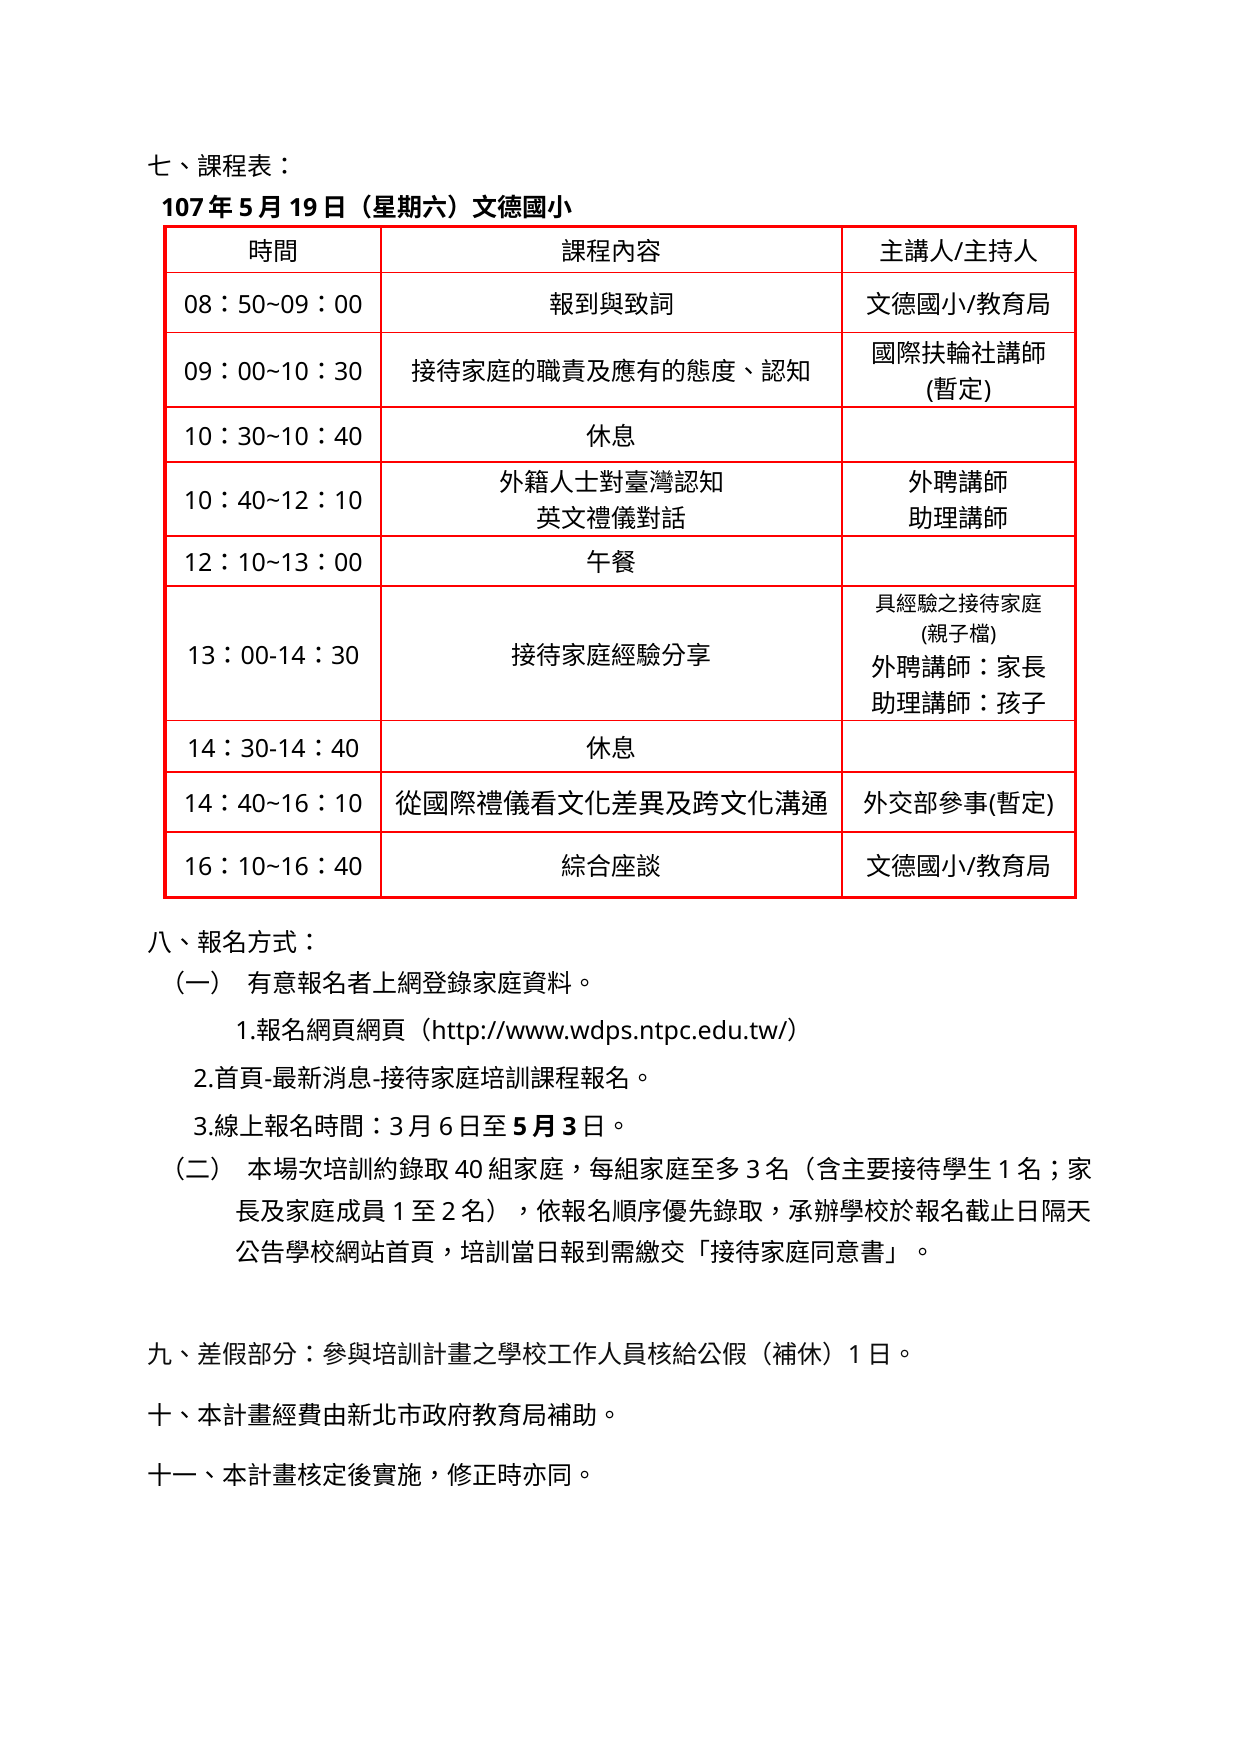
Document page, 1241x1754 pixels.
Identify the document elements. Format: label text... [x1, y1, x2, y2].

table_cell 09：00~10：30 [167, 333, 380, 406]
table_cell 報到與致詞 [382, 273, 841, 332]
table_cell 外交部參事(暫定) [843, 773, 1074, 831]
table_cell 具經驗之接待家庭 (親子檔) 外聘講師：家長 助理講師：孩子 [843, 587, 1074, 720]
table_cell [843, 537, 1074, 585]
text 3.線上報名時間：3月6日至5月3日。 [148, 1097, 1092, 1145]
table_header 時間 [167, 228, 380, 271]
table_cell 14：30-14：40 [167, 721, 380, 771]
list 課程表： [148, 142, 1092, 183]
table_cell 文德國小/教育局 [843, 273, 1074, 332]
table_cell 外籍人士對臺灣認知 英文禮儀對話 [382, 463, 841, 535]
list 差假部分：參與培訓計畫之學校工作人員核給公假（補休）1日。 [148, 1330, 1092, 1372]
table_cell 國際扶輪社講師 (暫定) [843, 333, 1074, 406]
table_cell 14：40~16：10 [167, 773, 380, 831]
list 有意報名者上網登錄家庭資料。 [160, 959, 1092, 1001]
table_cell 休息 [382, 721, 841, 771]
table_cell 08：50~09：00 [167, 273, 380, 332]
table_cell 10：30~10：40 [167, 408, 380, 461]
table_cell 外聘講師 助理講師 [843, 463, 1074, 535]
table_cell 接待家庭經驗分享 [382, 587, 841, 720]
table_cell 10：40~12：10 [167, 463, 380, 535]
table_cell 12：10~13：00 [167, 537, 380, 585]
table_header 主講人/主持人 [843, 228, 1074, 271]
list 本場次培訓約錄取40組家庭，每組家庭至多3名（含主要接待學生1名；家長及家庭成員1至2名），依報名順序優先錄取，承辦學校於報名截止日隔天公告學校網站首頁，培訓當日報到需繳交「接待家庭同意書」。 [160, 1145, 1092, 1270]
table_cell [843, 721, 1074, 771]
text 107年5月 19日（星期六）文德國小 [148, 183, 1092, 225]
table_cell 13：00-14：30 [167, 587, 380, 720]
table_cell 從國際禮儀看文化差異及跨文化溝通 [382, 773, 841, 831]
table_cell 文德國小/教育局 [843, 833, 1074, 896]
table_header 課程內容 [382, 228, 841, 271]
table_cell 休息 [382, 408, 841, 461]
table_cell [843, 408, 1074, 461]
table_cell 綜合座談 [382, 833, 841, 896]
table_cell 接待家庭的職責及應有的態度、認知 [382, 333, 841, 406]
list 本計畫核定後實施，修正時亦同。 [148, 1451, 1092, 1493]
table_cell 午餐 [382, 537, 841, 585]
list 本計畫經費由新北市政府教育局補助。 [148, 1391, 1092, 1432]
list 報名方式： [148, 918, 1092, 959]
text 2.首頁-最新消息-接待家庭培訓課程報名。 [148, 1049, 1092, 1097]
table_cell 16：10~16：40 [167, 833, 380, 896]
text 1.報名網頁網頁（http://www.wdps.ntpc.edu.tw/） [235, 1001, 1092, 1049]
